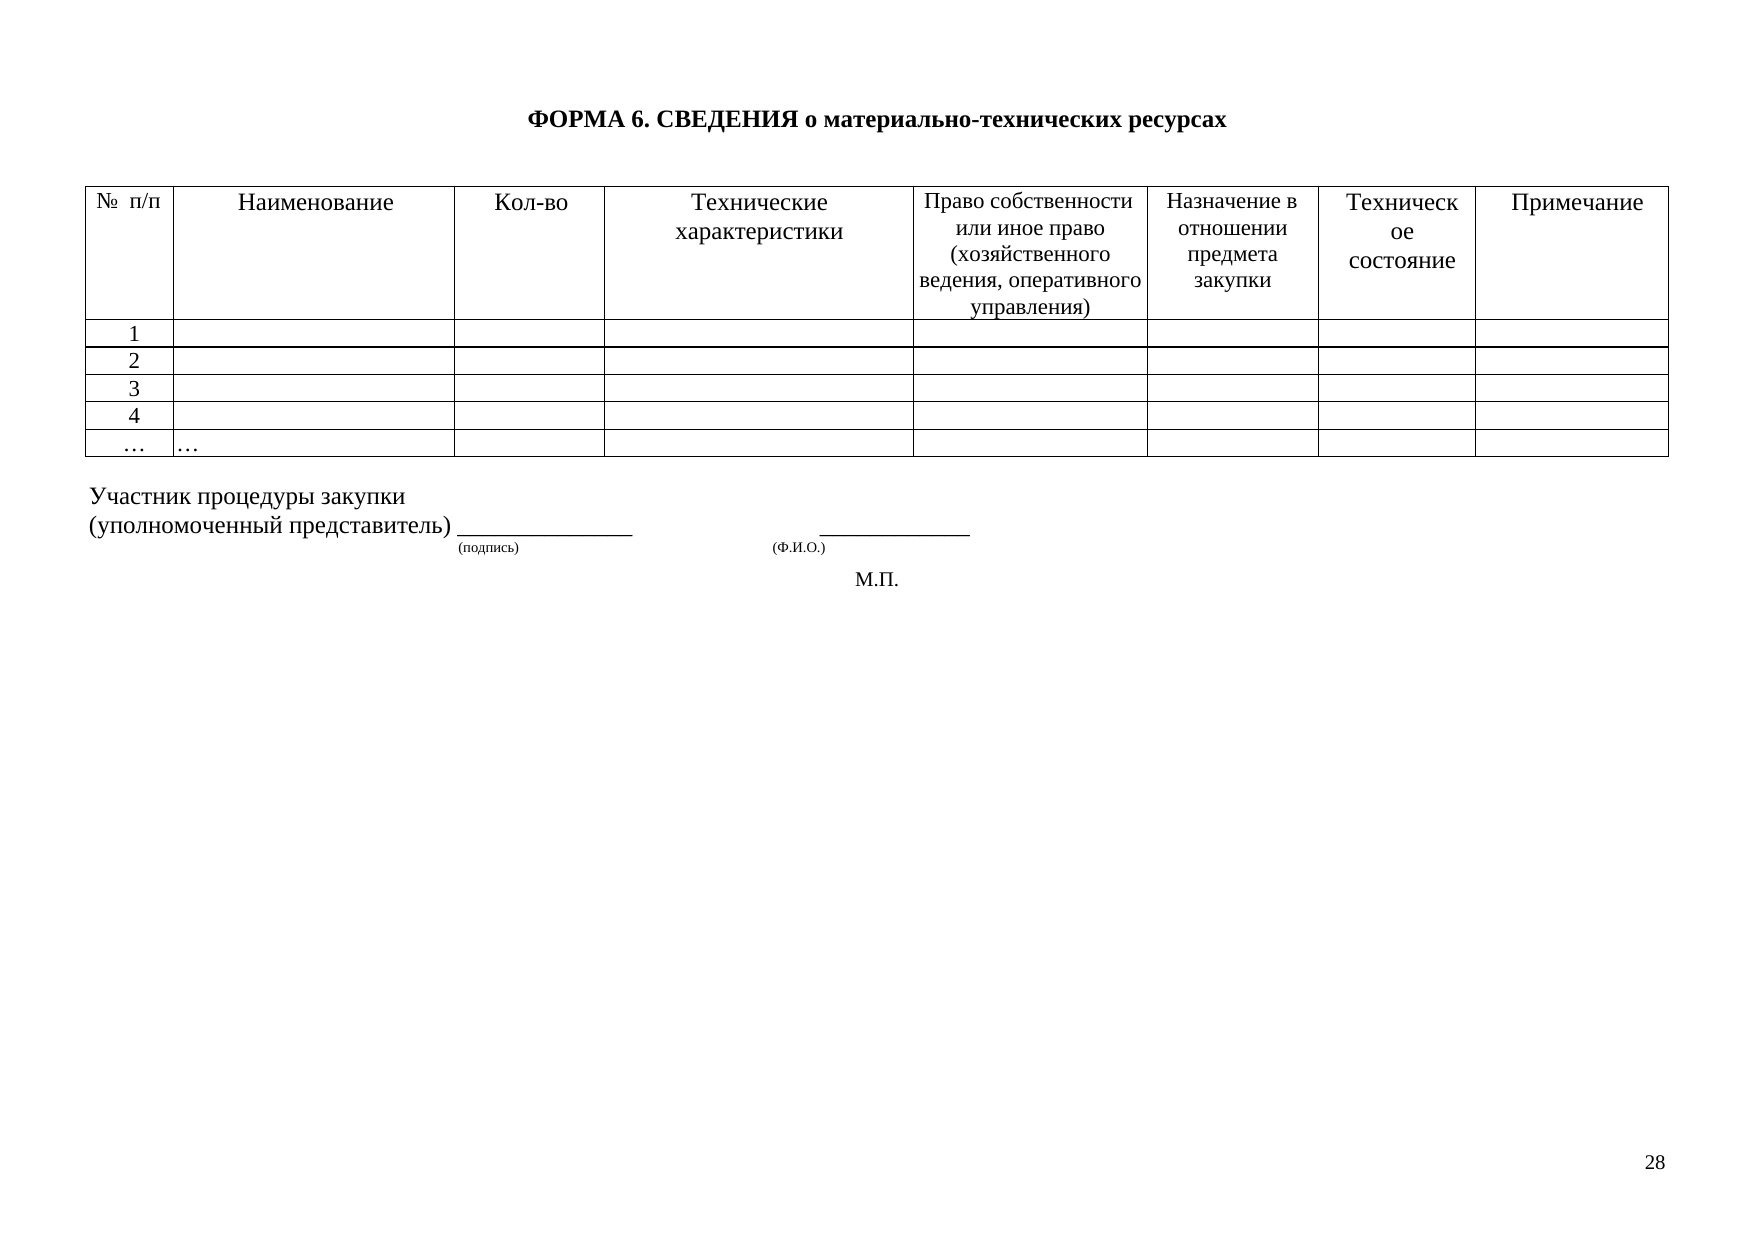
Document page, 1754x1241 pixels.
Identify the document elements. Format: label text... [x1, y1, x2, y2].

table_cell 2 [86, 348, 173, 374]
table_header Право собственности или иное право (хозяйственного ведения, оперативного управления) [914, 187, 1147, 319]
table_cell 1 [86, 320, 173, 346]
table_cell [605, 430, 913, 456]
table_cell [1476, 430, 1668, 456]
table_header № п/п [86, 187, 173, 319]
text (подпись) (Ф.И.О.) [89, 539, 1665, 567]
table_cell [914, 430, 1147, 456]
text Участник процедуры закупки [89, 481, 1665, 510]
table_cell [1319, 402, 1475, 429]
table_cell [455, 320, 604, 346]
table_header Примечание [1476, 187, 1668, 319]
table_header Наименование [174, 187, 454, 319]
text ФОРМА 6. СВЕДЕНИЯ о материально-технических ресурсах [89, 104, 1665, 132]
table_header Техническое состояние [1319, 187, 1475, 319]
table_cell 4 [86, 402, 173, 429]
table_cell 3 [86, 375, 173, 401]
table_cell [1319, 430, 1475, 456]
table_cell … [86, 430, 173, 456]
table_cell [455, 402, 604, 429]
table_cell [455, 375, 604, 401]
table_cell [455, 430, 604, 456]
table_cell [914, 348, 1147, 374]
table_cell [1476, 320, 1668, 346]
table_cell [1148, 348, 1318, 374]
table_cell [914, 320, 1147, 346]
table_header Назначение в отношении предмета закупки [1148, 187, 1318, 319]
table_cell [1319, 375, 1475, 401]
table_cell [605, 320, 913, 346]
table_cell [605, 348, 913, 374]
table_cell … [174, 430, 454, 456]
table_header Кол-во [455, 187, 604, 319]
table_cell [914, 402, 1147, 429]
table_cell [605, 375, 913, 401]
table_cell [174, 402, 454, 429]
table_cell [914, 375, 1147, 401]
table_cell [1148, 375, 1318, 401]
table_cell [1148, 320, 1318, 346]
table_cell [1319, 320, 1475, 346]
table_cell [605, 402, 913, 429]
table_cell [174, 375, 454, 401]
table_header Технические характеристики [605, 187, 913, 319]
table_cell [1148, 430, 1318, 456]
table_cell [174, 320, 454, 346]
table_cell [1319, 348, 1475, 374]
table_cell [174, 348, 454, 374]
table_cell [455, 348, 604, 374]
table_cell [1476, 402, 1668, 429]
table_cell [1476, 348, 1668, 374]
table_cell [1476, 375, 1668, 401]
table_cell [1148, 402, 1318, 429]
text (уполномоченный представитель) ______________ ____________ [89, 510, 1665, 539]
text М.П. [89, 567, 1665, 591]
